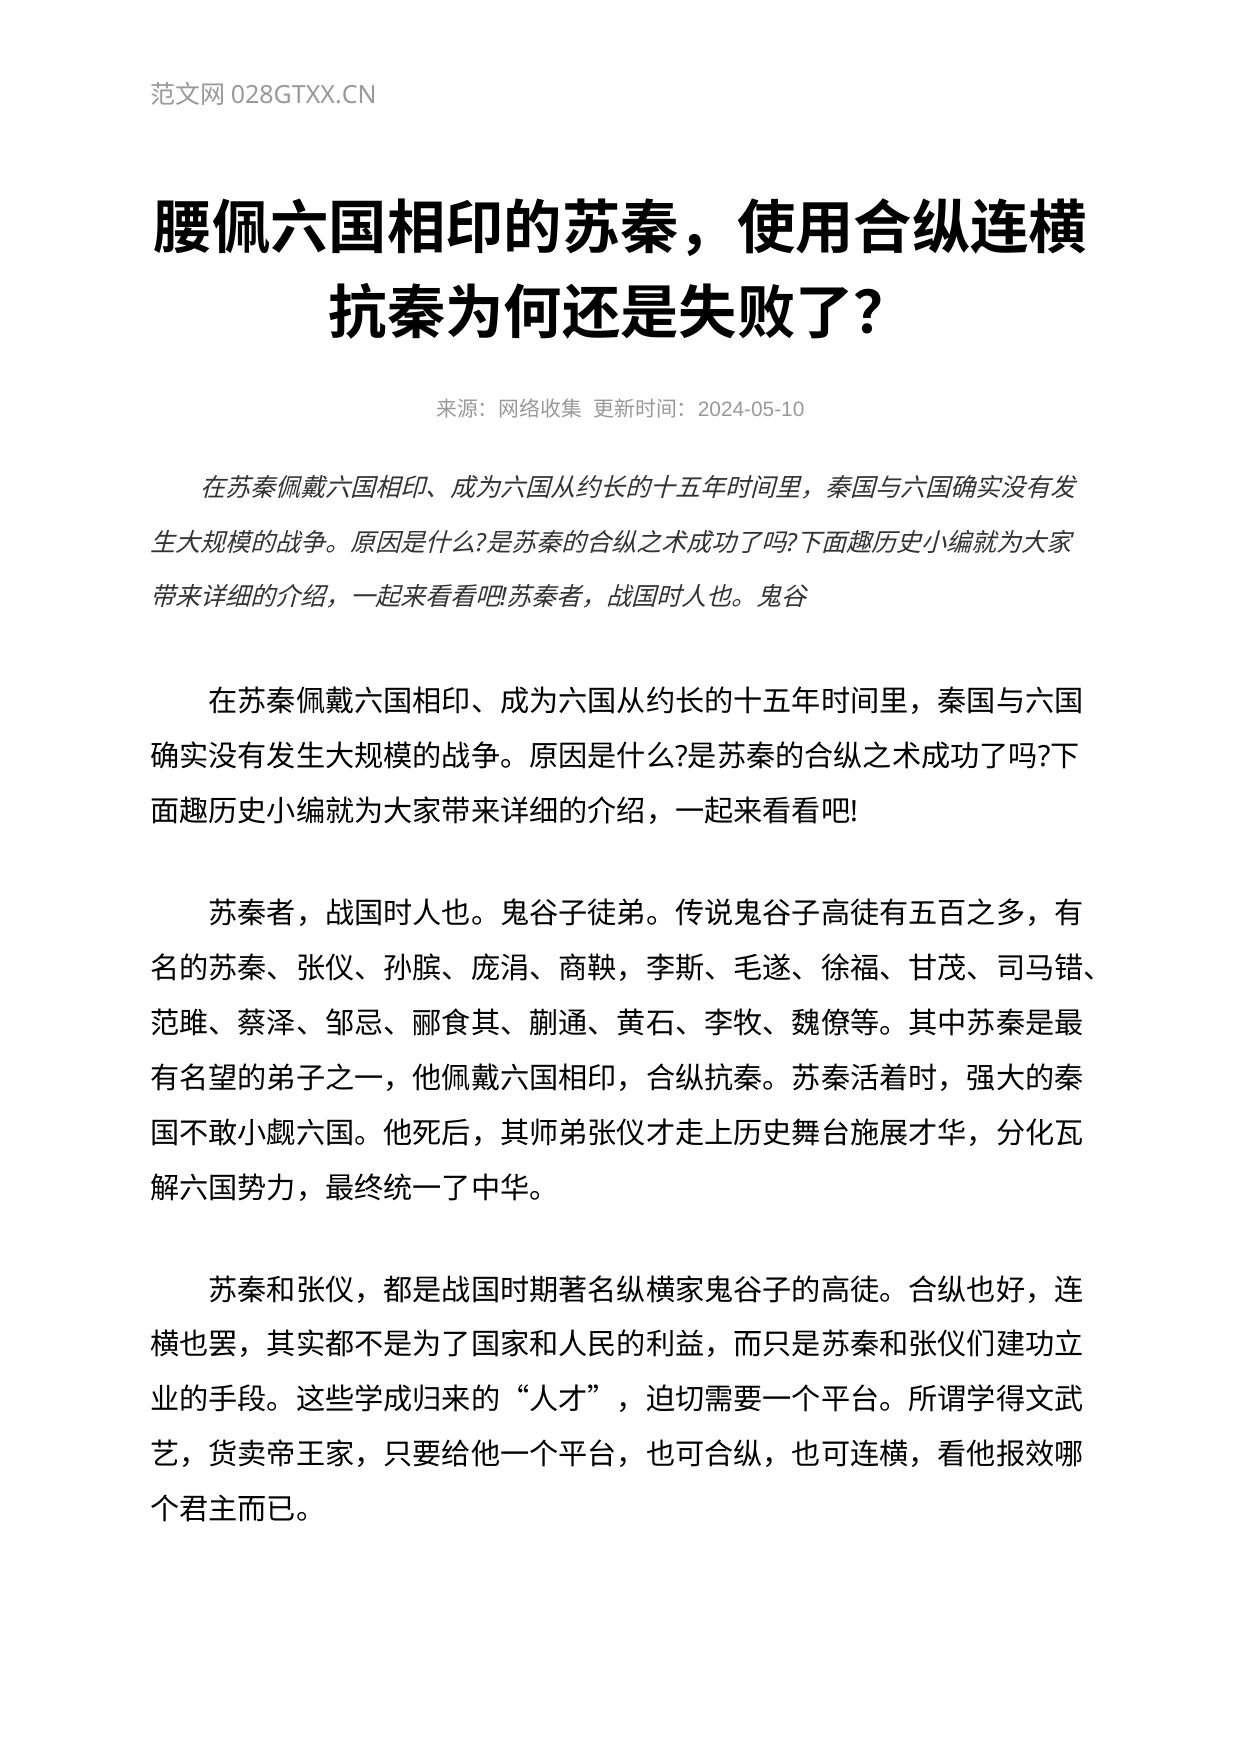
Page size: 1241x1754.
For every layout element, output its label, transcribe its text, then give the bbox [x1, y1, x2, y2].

text 苏秦和张仪，都是战国时期著名纵横家鬼谷子的高徒。合纵也好，连横也罢，其实都不是为了国家和人民的利益，而只是苏秦和张仪们建功立业的手段。这些学成归来的“人才”，迫切需要一个平台。所谓学得文武艺，货卖帝王家，只要给他一个平台，也可合纵，也可连横，看他报效哪个君主而已。 [150, 1266, 1090, 1528]
text 来源：网络收集 更新时间：2024-05-10 [150, 397, 1090, 421]
text 在苏秦佩戴六国相印、成为六国从约长的十五年时间里，秦国与六国确实没有发生大规模的战争。原因是什么?是苏秦的合纵之术成功了吗?下面趣历史小编就为大家带来详细的介绍，一起来看看吧!苏秦者，战国时人也。鬼谷 [150, 468, 1090, 613]
text 在苏秦佩戴六国相印、成为六国从约长的十五年时间里，秦国与六国确实没有发生大规模的战争。原因是什么?是苏秦的合纵之术成功了吗?下面趣历史小编就为大家带来详细的介绍，一起来看看吧! [150, 678, 1090, 830]
subtitle 腰佩六国相印的苏秦，使用合纵连横抗秦为何还是失败了？ [150, 181, 1090, 350]
text 苏秦者，战国时人也。鬼谷子徒弟。传说鬼谷子高徒有五百之多，有名的苏秦、张仪、孙膑、庞涓、商鞅，李斯、毛遂、徐福、甘茂、司马错、范雎、蔡泽、邹忌、郦食其、蒯通、黄石、李牧、魏僚等。其中苏秦是最有名望的弟子之一，他佩戴六国相印，合纵抗秦。苏秦活着时，强大的秦国不敢小觑六国。他死后，其师弟张仪才走上历史舞台施展才华，分化瓦解六国势力，最终统一了中华。 [150, 890, 1090, 1207]
